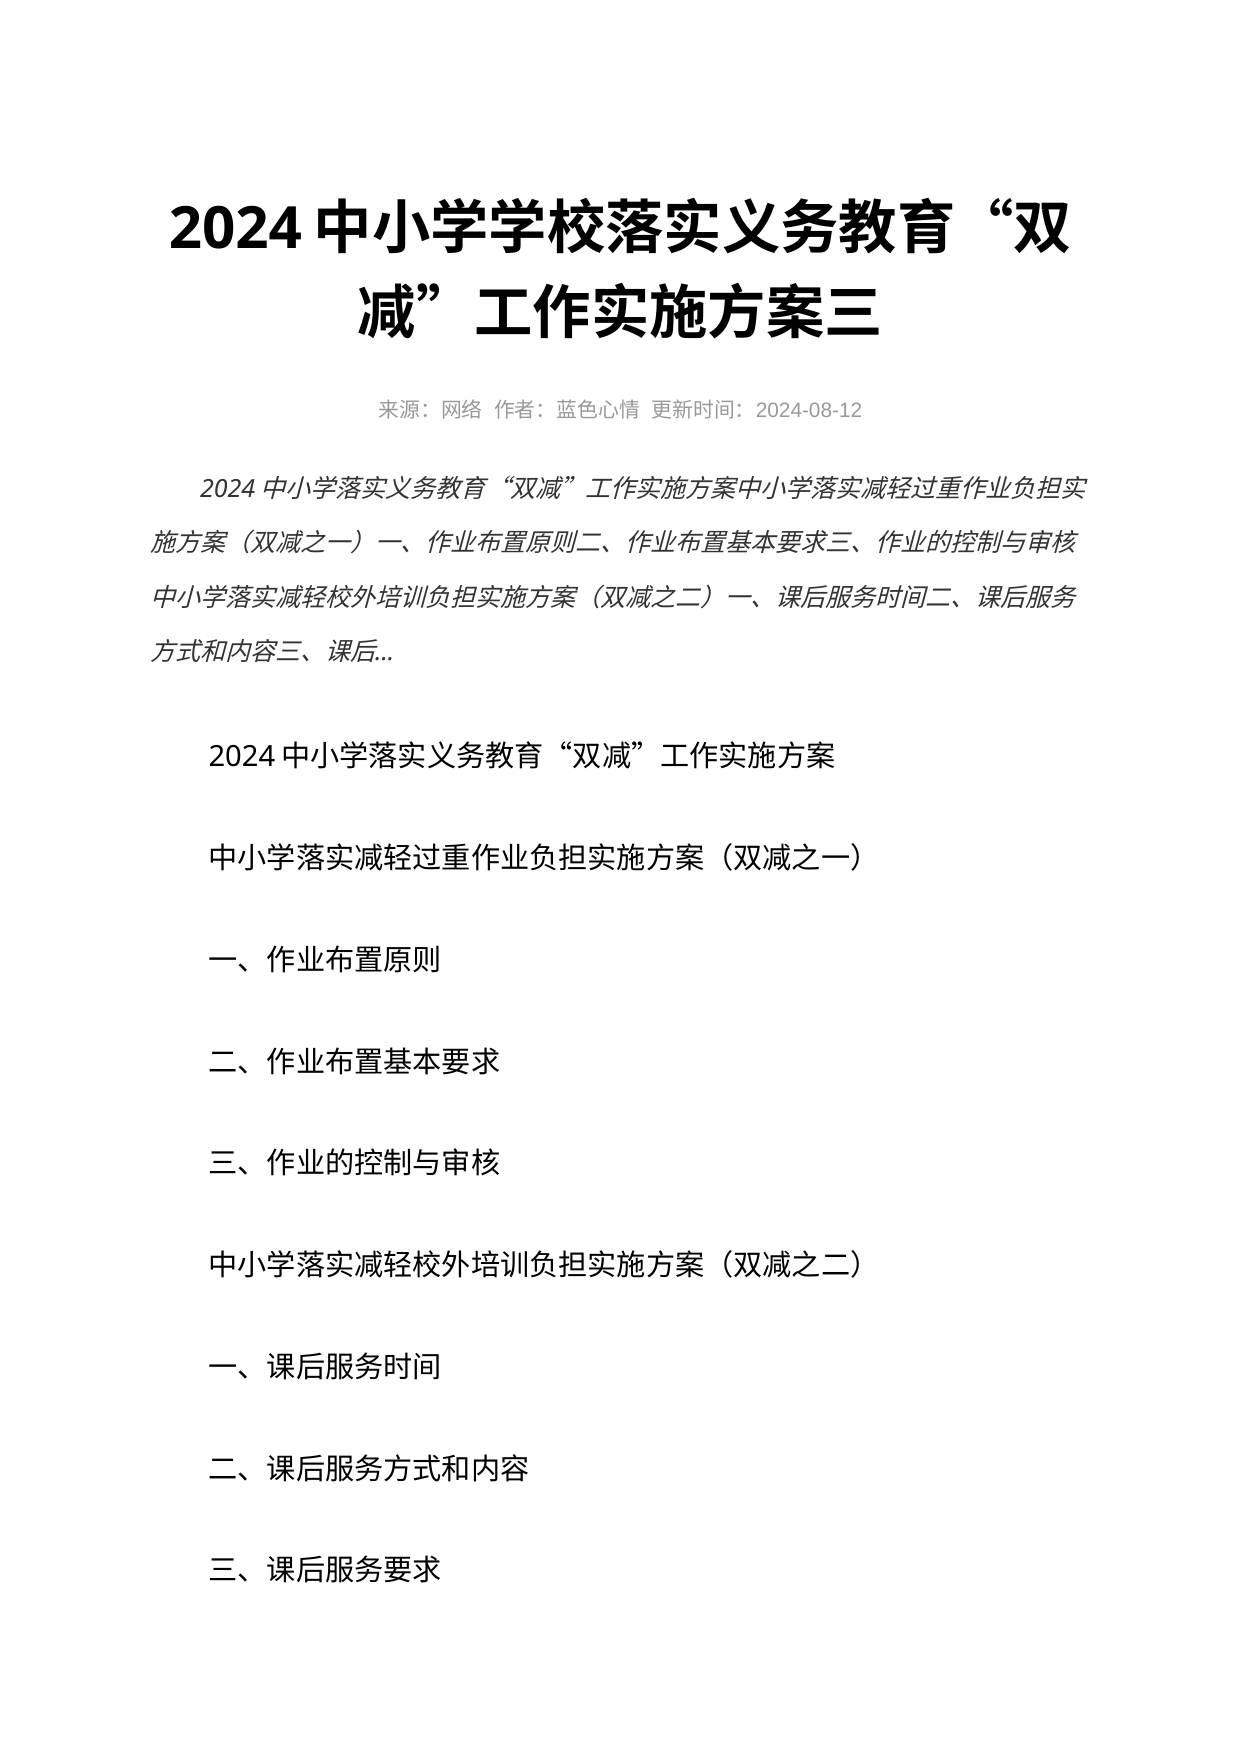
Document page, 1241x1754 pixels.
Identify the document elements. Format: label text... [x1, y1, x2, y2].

text 二、作业布置基本要求 [150, 1038, 1090, 1080]
subtitle 2024中小学学校落实义务教育“双减”工作实施方案三 [150, 181, 1090, 351]
text 二、课后服务方式和内容 [150, 1445, 1090, 1487]
text 中小学落实减轻过重作业负担实施方案（双减之一） [150, 834, 1090, 877]
text 三、课后服务要求 [150, 1547, 1090, 1589]
text 2024中小学落实义务教育“双减”工作实施方案 [150, 733, 1090, 775]
text 一、作业布置原则 [150, 936, 1090, 979]
text 一、课后服务时间 [150, 1343, 1090, 1386]
text 来源：网络 作者：蓝色心情 更新时间：2024-08-12 [150, 397, 1090, 421]
text 中小学落实减轻校外培训负担实施方案（双减之二） [150, 1242, 1090, 1284]
text 三、作业的控制与审核 [150, 1140, 1090, 1182]
text 2024中小学落实义务教育“双减”工作实施方案中小学落实减轻过重作业负担实施方案（双减之一）一、作业布置原则二、作业布置基本要求三、作业的控制与审核中小学落实减轻校外培训负担实施方案（双减之二）一、课后服务时间二、课后服务方式和内容三、课后... [150, 468, 1090, 668]
